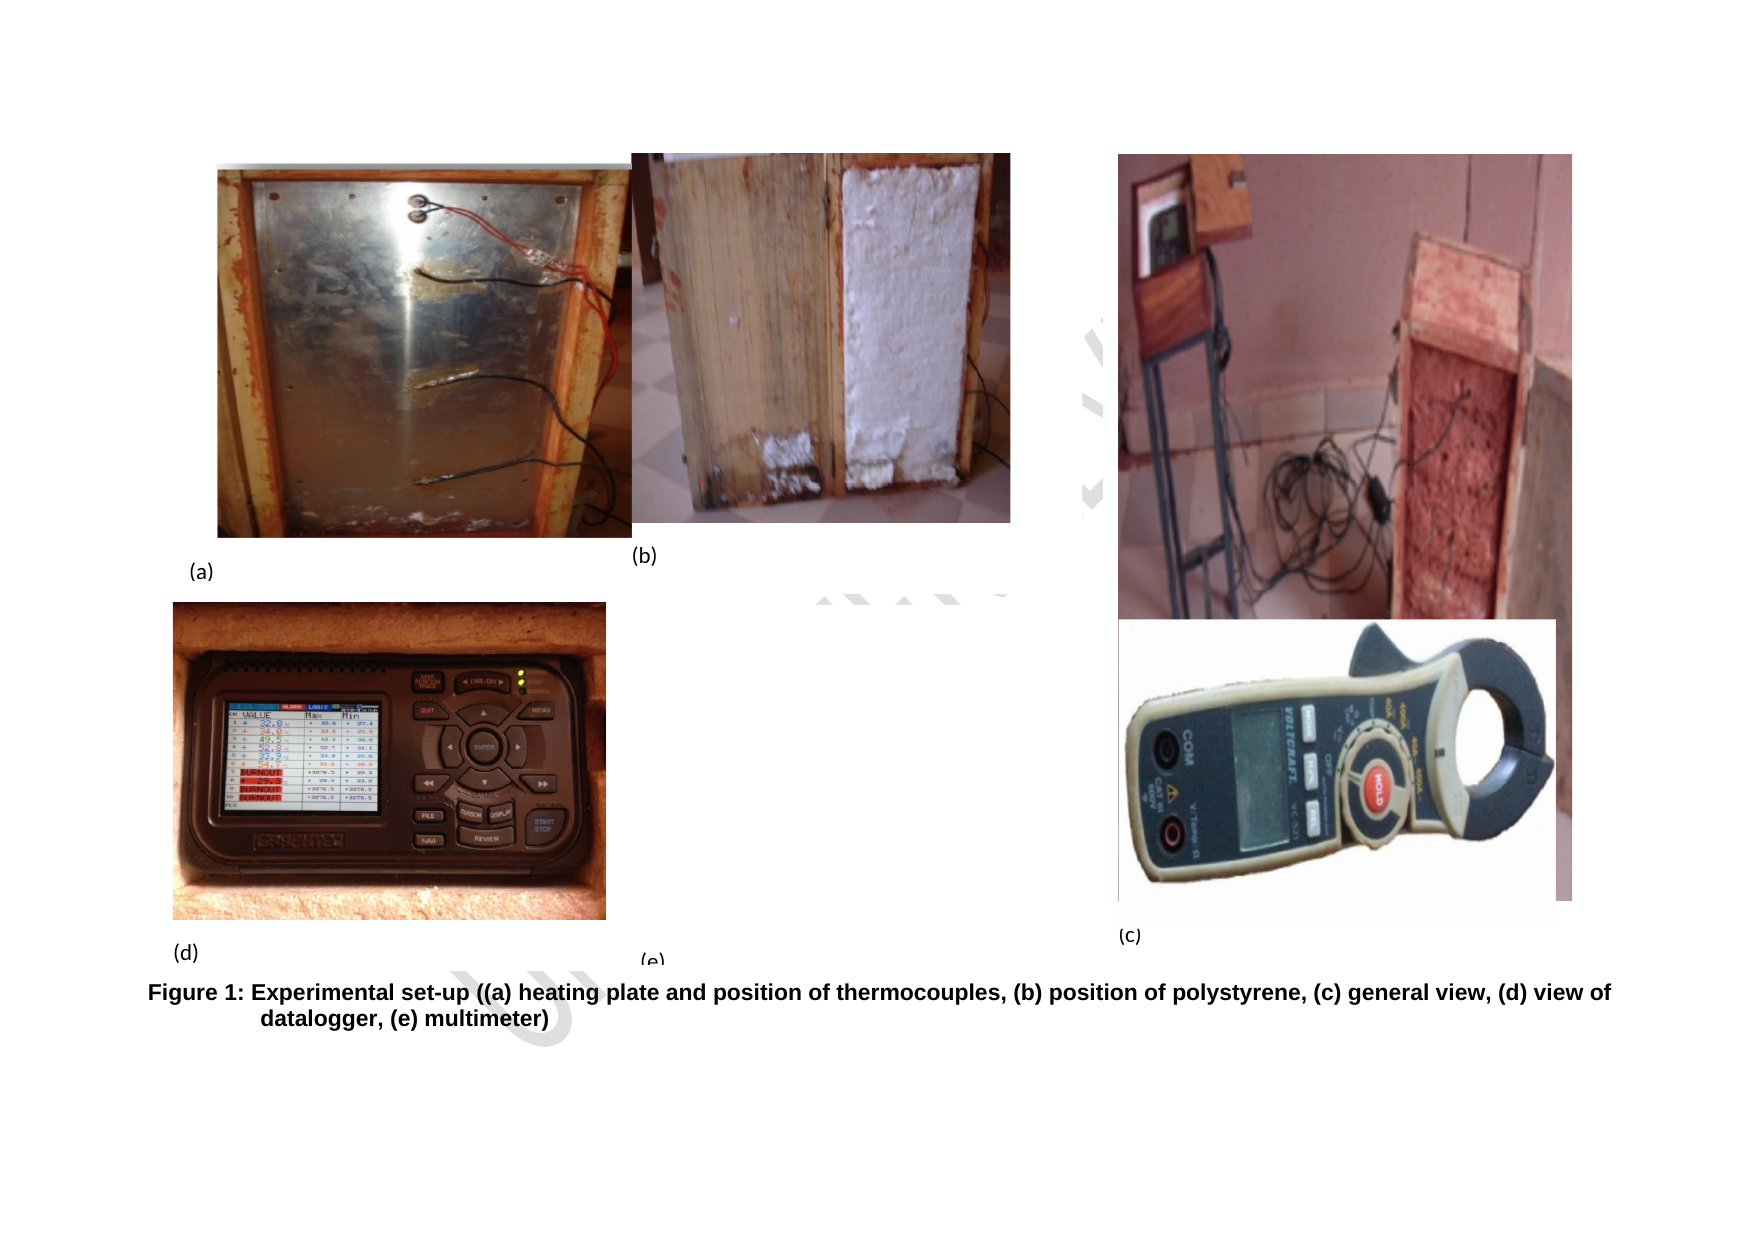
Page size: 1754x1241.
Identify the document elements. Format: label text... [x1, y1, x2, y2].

picture [1118, 154, 1573, 928]
picture [172, 602, 607, 920]
picture [217, 153, 1011, 537]
text Figure 1: Experimental set-up ((a) heating plate and position of thermocouples, (b) position of polystyrene, (c) general view, (d) view of datalogger, (e) multimeter) [148, 979, 1636, 1031]
